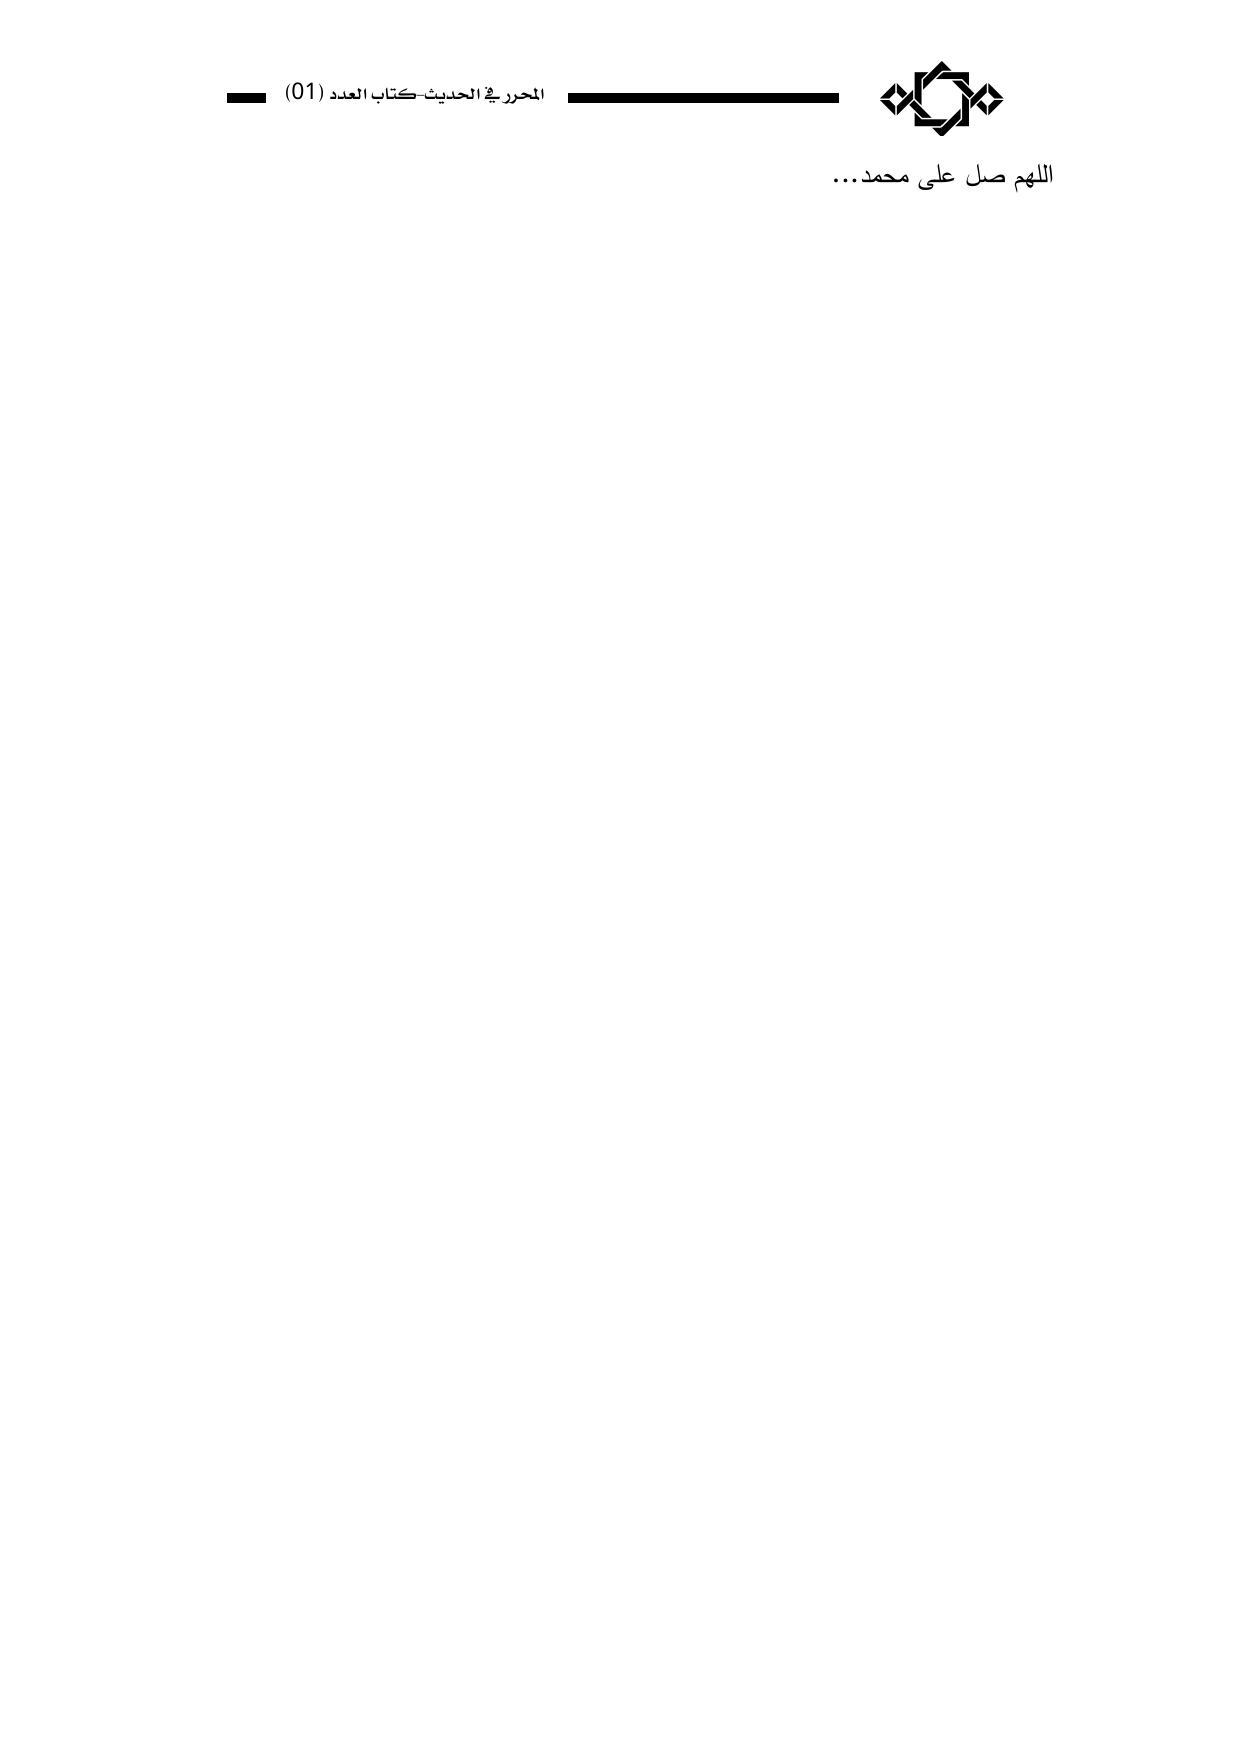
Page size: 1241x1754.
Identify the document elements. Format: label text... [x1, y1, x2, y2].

text اللهم صل على محمد... [187, 150, 1053, 198]
